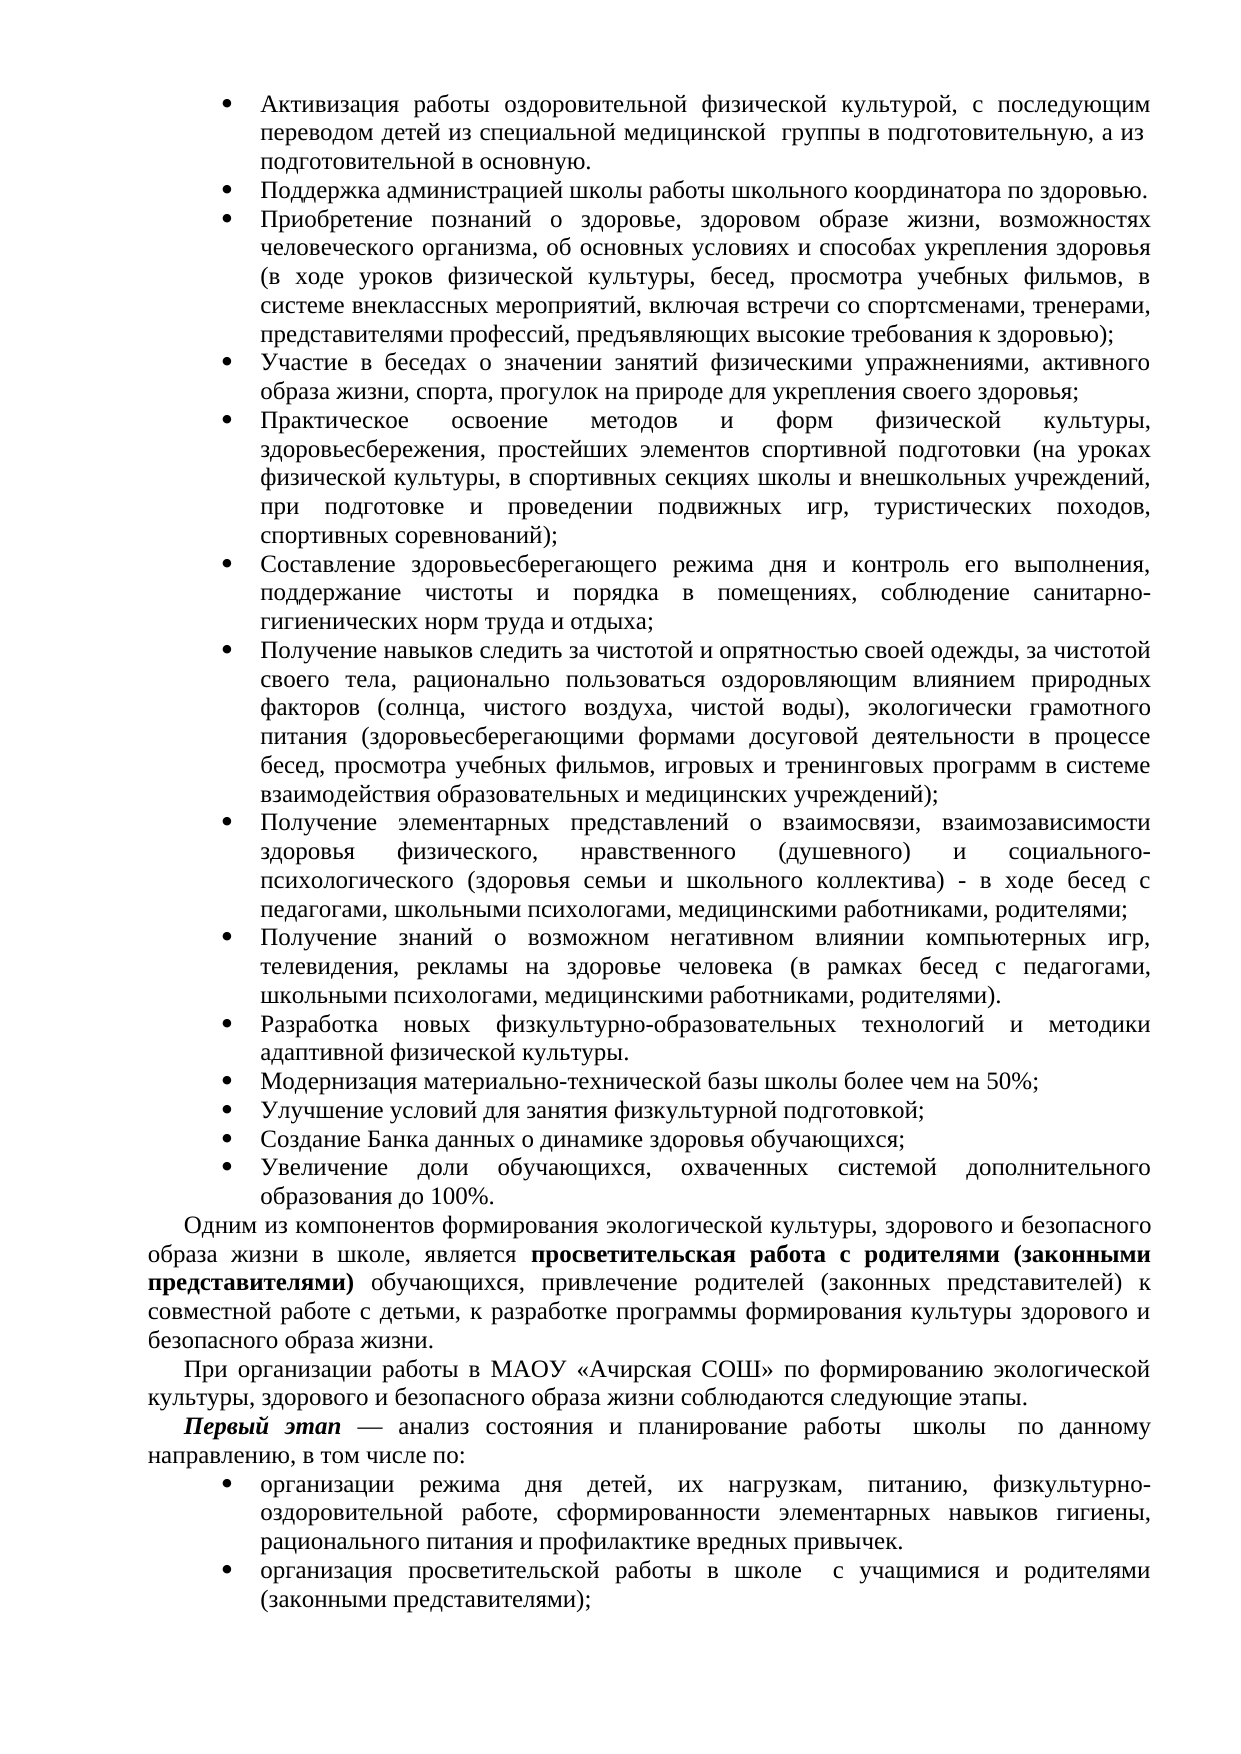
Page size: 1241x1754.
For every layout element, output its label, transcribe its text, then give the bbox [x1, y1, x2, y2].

list Приобретение познаний о здоровье, здоровом образе жизни, возможностях человеческого организма, об основных условиях и способах укрепления здоровья (в ходе уроков физической культуры, бесед, просмотра учебных фильмов, в системе внеклассных мероприятий, включая встречи со спортсменами, тренерами, представителями профессий, предъявляющих высокие требования к здоровью); [223, 204, 1152, 347]
list Получение элементарных представлений о взаимосвязи, взаимозависимости здоровья физического, нравственного (душевного) и социального-психологического (здоровья семьи и школьного коллектива) - в ходе бесед с педагогами, школьными психологами, медицинскими работниками, родителями; [223, 807, 1152, 922]
list Активизация работы оздоровительной физической культурой, с последующим переводом детей из специальной медицинской группы в подготовительную, а из подготовительной в основную. [223, 89, 1152, 175]
list Увеличение доли обучающихся, охваченных системой дополнительного образования до 100%. [223, 1152, 1152, 1210]
list Составление здоровьесберегающего режима дня и контроль его выполнения, поддержание чистоты и порядка в помещениях, соблюдение санитарно-гигиенических норм труда и отдыха; [223, 549, 1152, 635]
list Участие в беседах о значении занятий физическими упражнениями, активного образа жизни, спорта, прогулок на природе для укрепления своего здоровья; [223, 347, 1152, 405]
list организации режима дня детей, их нагрузкам, питанию, физкультурно-оздоровительной работе, сформированности элементарных навыков гигиены, рационального питания и профилактике вредных привычек. [223, 1469, 1152, 1555]
text Одним из компонентов формирования экологической культуры, здорового и безопасного образа жизни в школе, является просветительская работа с родителями (законными представителями) обучающихся, привлечение родителей (законных представителей) к совместной работе с детьми, к разработке программы формирования культуры здорового и безопасного образа жизни. [148, 1210, 1152, 1354]
text При организации работы в МАОУ «Ачирская СОШ» по формированию экологической культуры, здорового и безопасного образа жизни соблюдаются следующие этапы. [148, 1354, 1152, 1411]
text Первый этап — анализ состояния и планирование работы школы по данному направлению, в том числе по: [148, 1411, 1152, 1469]
list Получение навыков следить за чистотой и опрятностью своей одежды, за чистотой своего тела, рационально пользоваться оздоровляющим влиянием природных факторов (солнца, чистого воздуха, чистой воды), экологически грамотного питания (здоровьесберегающими формами досуговой деятельности в процессе бесед, просмотра учебных фильмов, игровых и тренинговых программ в системе взаимодействия образовательных и медицинских учреждений); [223, 635, 1152, 807]
list организация просветительской работы в школе с учащимися и родителями (законными представителями); [223, 1555, 1152, 1612]
list Улучшение условий для занятия физкультурной подготовкой; [223, 1095, 1152, 1124]
list Практическое освоение методов и форм физической культуры, здоровьесбережения, простейших элементов спортивной подготовки (на уроках физической культуры, в спортивных секциях школы и внешкольных учреждений, при подготовке и проведении подвижных игр, туристических походов, спортивных соревнований); [223, 405, 1152, 549]
list Создание Банка данных о динамике здоровья обучающихся; [223, 1124, 1152, 1152]
list Разработка новых физкультурно-образовательных технологий и методики адаптивной физической культуры. [223, 1009, 1152, 1066]
list Модернизация материально-технической базы школы более чем на 50%; [223, 1066, 1152, 1095]
list Поддержка администрацией школы работы школьного координатора по здоровью. [223, 175, 1152, 204]
list Получение знаний о возможном негативном влиянии компьютерных игр, телевидения, рекламы на здоровье человека (в рамках бесед с педагогами, школьными психологами, медицинскими работниками, родителями). [223, 922, 1152, 1009]
